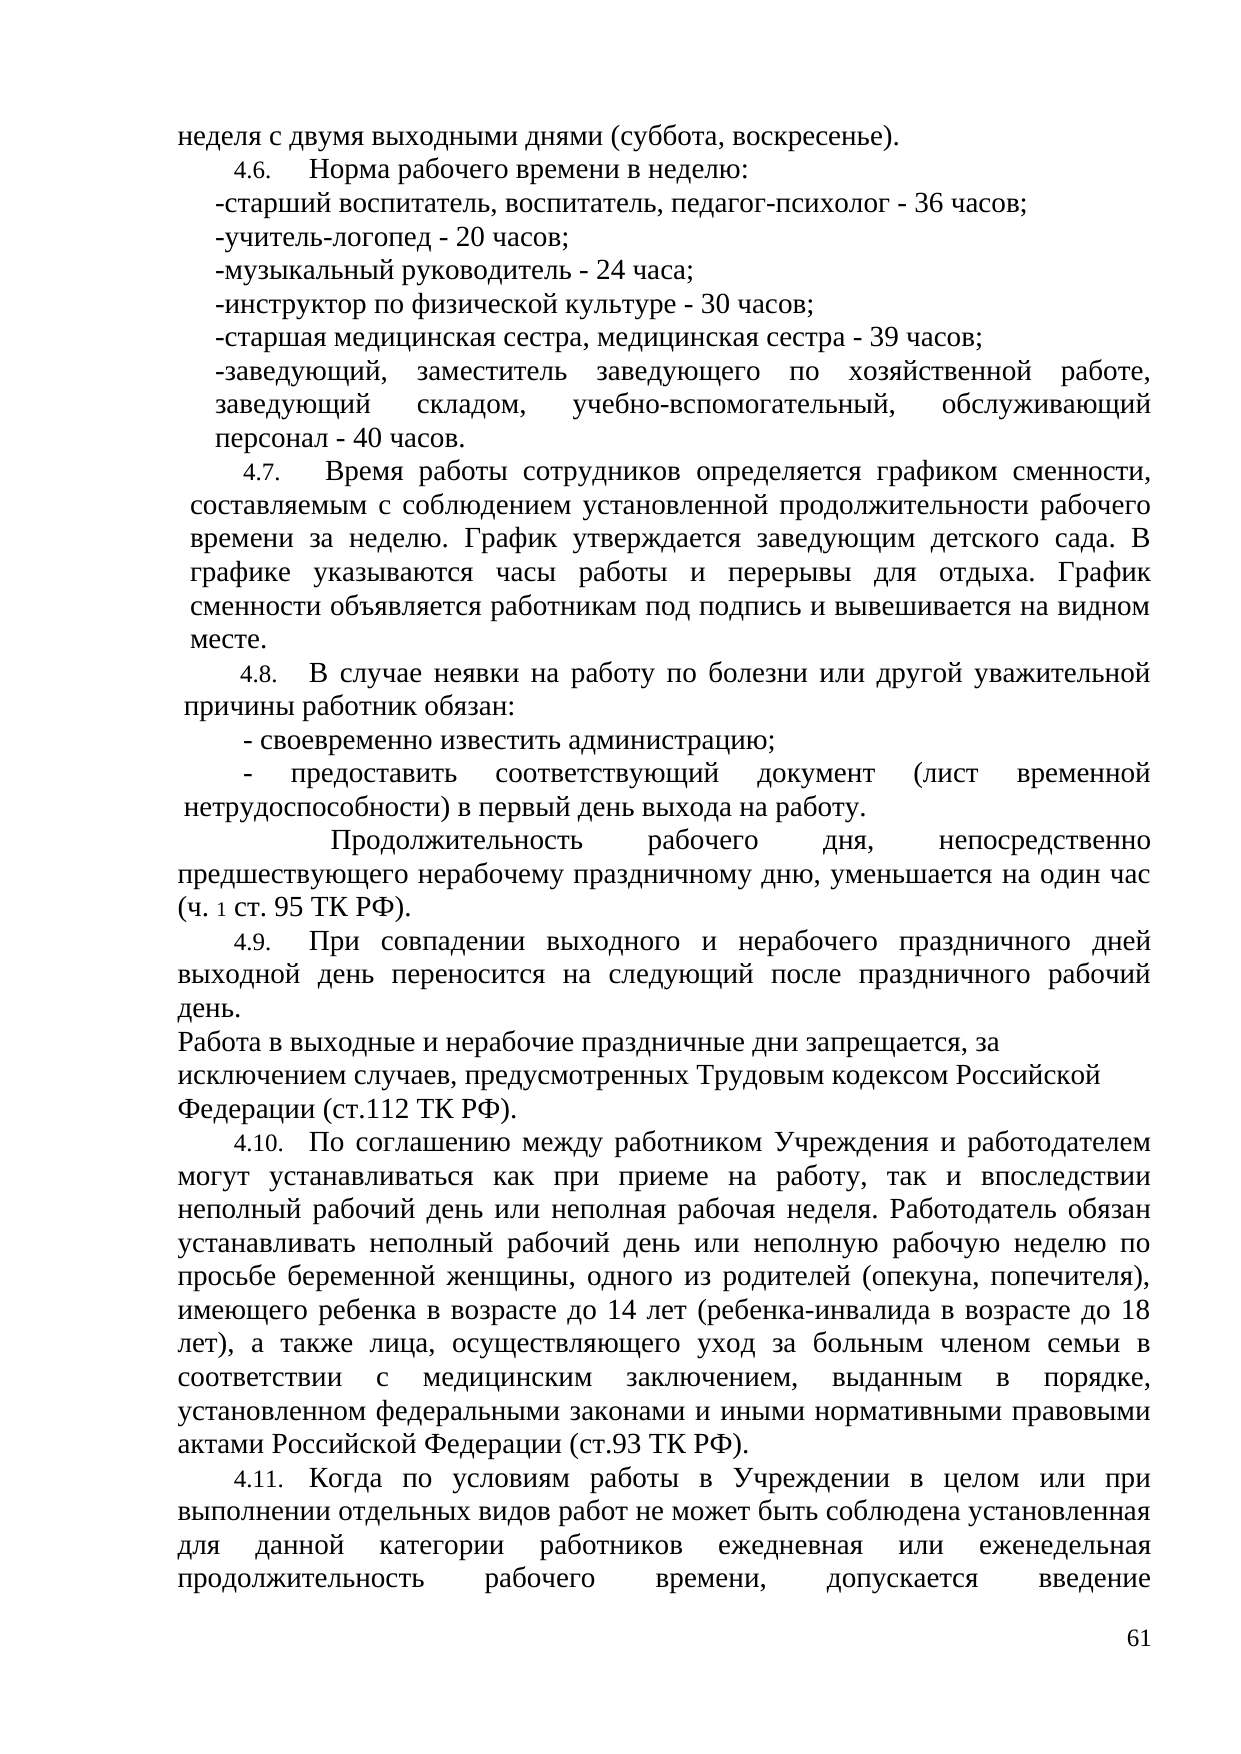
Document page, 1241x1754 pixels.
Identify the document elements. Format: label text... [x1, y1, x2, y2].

text -старший воспитатель, воспитатель, педагог-психолог - 36 часов; [215, 185, 1152, 219]
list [177, 118, 1152, 152]
text - предоставить соответствующий документ (лист временной нетрудоспособности) в первый день выхода на работу. [183, 755, 1152, 822]
text -заведующий, заместитель заведующего по хозяйственной работе, заведующий складом, учебно-вспомогательный, обслуживающий персонал - 40 часов. [215, 353, 1152, 453]
text -инструктор по физической культуре - 30 часов; [215, 286, 1152, 319]
text -музыкальный руководитель - 24 часа; [215, 252, 1152, 286]
list Норма рабочего времени в неделю: [177, 152, 1152, 185]
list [177, 1460, 1152, 1594]
text -учитель-логопед - 20 часов; [215, 219, 1152, 252]
text Работа в выходные и нерабочие праздничные дни запрещается, за исключением случаев, предусмотренных Трудовым кодексом Российской Федерации (ст.112 ТК РФ). [177, 1024, 1152, 1124]
list По соглашению между работником Учреждения и работодателем могут устанавливаться как при приеме на работу, так и впоследствии неполный рабочий день или неполная рабочая неделя. Работодатель обязан устанавливать неполный рабочий день или неполную рабочую неделю по просьбе беременной женщины, одного из родителей (опекуна, попечителя), имеющего ребенка в возрасте до 14 лет (ребенка-инвалида в возрасте до 18 лет), а также лица, осуществляющего уход за больным членом семьи в соответствии с медицинским заключением, выданным в порядке, установленном федеральными законами и иными нормативными правовыми актами Российской Федерации (ст.93 ТК РФ). [177, 1124, 1152, 1460]
list При совпадении выходного и нерабочего праздничного дней выходной день переносится на следующий после праздничного рабочий день. [177, 923, 1152, 1024]
text - своевременно известить администрацию; [183, 722, 1152, 755]
text -старшая медицинская сестра, медицинская сестра - 39 часов; [215, 319, 1152, 353]
list Время работы сотрудников определяется графиком сменности, составляемым с соблюдением установленной продолжительности рабочего времени за неделю. График утверждается заведующим детского сада. В графике указываются часы работы и перерывы для отдыха. График сменности объявляется работникам под подпись и вывешивается на видном месте. [190, 453, 1152, 655]
text Продолжительность рабочего дня, непосредственно предшествующего нерабочему праздничному дню, уменьшается на один час (ч. 1 ст. 95 ТК РФ). [177, 822, 1152, 923]
list В случае неявки на работу по болезни или другой уважительной причины работник обязан: [183, 655, 1152, 722]
